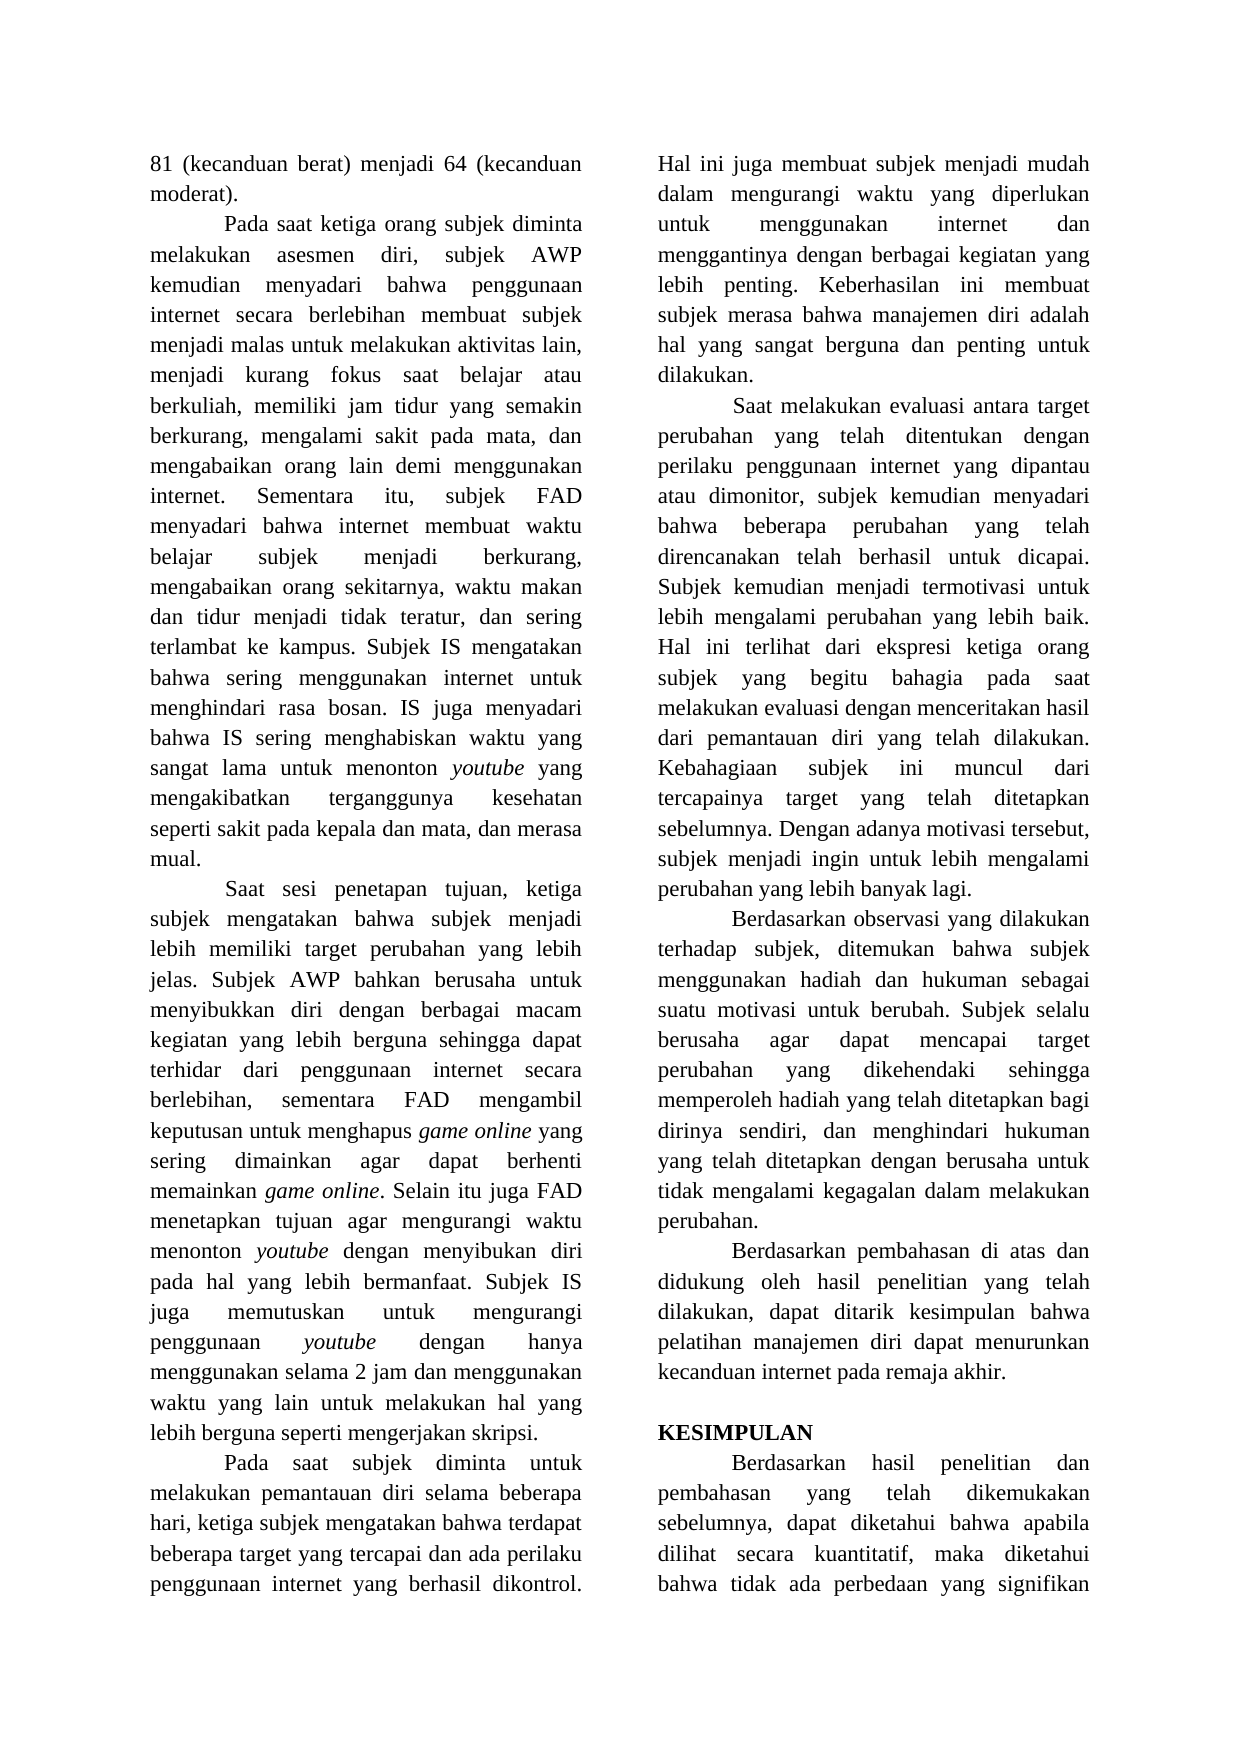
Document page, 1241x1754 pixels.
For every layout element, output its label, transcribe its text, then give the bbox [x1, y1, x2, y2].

text Berdasarkan pembahasan di atas dan didukung oleh hasil penelitian yang telah dilakukan, dapat ditarik kesimpulan bahwa pelatihan manajemen diri dapat menurunkan kecanduan internet pada remaja akhir. [658, 1237, 1090, 1385]
text Berdasarkan observasi yang dilakukan terhadap subjek, ditemukan bahwa subjek menggunakan hadiah dan hukuman sebagai suatu motivasi untuk berubah. Subjek selalu berusaha agar dapat mencapai target perubahan yang dikehendaki sehingga memperoleh hadiah yang telah ditetapkan bagi dirinya sendiri, dan menghindari hukuman yang telah ditetapkan dengan berusaha untuk tidak mengalami kegagalan dalam melakukan perubahan. [658, 905, 1090, 1234]
text Pada saat subjek diminta untuk melakukan pemantauan diri selama beberapa hari, ketiga subjek mengatakan bahwa terdapat beberapa target yang tercapai dan ada perilaku penggunaan internet yang berhasil dikontrol. Hal ini juga membuat subjek menjadi mudah dalam mengurangi waktu yang diperlukan untuk menggunakan internet dan menggantinya dengan berbagai kegiatan yang lebih penting. Keberhasilan ini membuat subjek merasa bahwa manajemen diri adalah hal yang sangat berguna dan penting untuk dilakukan. [658, 150, 1090, 388]
text KESIMPULAN [658, 1419, 1086, 1445]
text Pada saat ketiga orang subjek diminta melakukan asesmen diri, subjek AWP kemudian menyadari bahwa penggunaan internet secara berlebihan membuat subjek menjadi malas untuk melakukan aktivitas lain, menjadi kurang fokus saat belajar atau berkuliah, memiliki jam tidur yang semakin berkurang, mengalami sakit pada mata, dan mengabaikan orang lain demi menggunakan internet. Sementara itu, subjek FAD menyadari bahwa internet membuat waktu belajar subjek menjadi berkurang, mengabaikan orang sekitarnya, waktu makan dan tidur menjadi tidak teratur, dan sering terlambat ke kampus. Subjek IS mengatakan bahwa sering menggunakan internet untuk menghindari rasa bosan. IS juga menyadari bahwa IS sering menghabiskan waktu yang sangat lama untuk menonton youtube yang mengakibatkan terganggunya kesehatan seperti sakit pada kepala dan mata, dan merasa mual. [150, 210, 583, 871]
text Saat sesi penetapan tujuan, ketiga subjek mengatakan bahwa subjek menjadi lebih memiliki target perubahan yang lebih jelas. Subjek AWP bahkan berusaha untuk menyibukkan diri dengan berbagai macam kegiatan yang lebih berguna sehingga dapat terhidar dari penggunaan internet secara berlebihan, sementara FAD mengambil keputusan untuk menghapus game online yang sering dimainkan agar dapat berhenti memainkan game online. Selain itu juga FAD menetapkan tujuan agar mengurangi waktu menonton youtube dengan menyibukan diri pada hal yang lebih bermanfaat. Subjek IS juga memutuskan untuk mengurangi penggunaan youtube dengan hanya menggunakan selama 2 jam dan menggunakan waktu yang lain untuk melakukan hal yang lebih berguna seperti mengerjakan skripsi. [150, 875, 583, 1445]
text Pada saat subjek diminta untuk melakukan pemantauan diri selama beberapa hari, ketiga subjek mengatakan bahwa terdapat beberapa target yang tercapai dan ada perilaku penggunaan internet yang berhasil dikontrol. Hal ini juga membuat subjek menjadi mudah dalam mengurangi waktu yang diperlukan untuk menggunakan internet dan menggantinya dengan berbagai kegiatan yang lebih penting. Keberhasilan ini membuat subjek merasa bahwa manajemen diri adalah hal yang sangat berguna dan penting untuk dilakukan. [150, 1449, 583, 1596]
text Saat melakukan evaluasi antara target perubahan yang telah ditentukan dengan perilaku penggunaan internet yang dipantau atau dimonitor, subjek kemudian menyadari bahwa beberapa perubahan yang telah direncanakan telah berhasil untuk dicapai. Subjek kemudian menjadi termotivasi untuk lebih mengalami perubahan yang lebih baik. Hal ini terlihat dari ekspresi ketiga orang subjek yang begitu bahagia pada saat melakukan evaluasi dengan menceritakan hasil dari pemantauan diri yang telah dilakukan. Kebahagiaan subjek ini muncul dari tercapainya target yang telah ditetapkan sebelumnya. Dengan adanya motivasi tersebut, subjek menjadi ingin untuk lebih mengalami perubahan yang lebih banyak lagi. [658, 392, 1090, 901]
